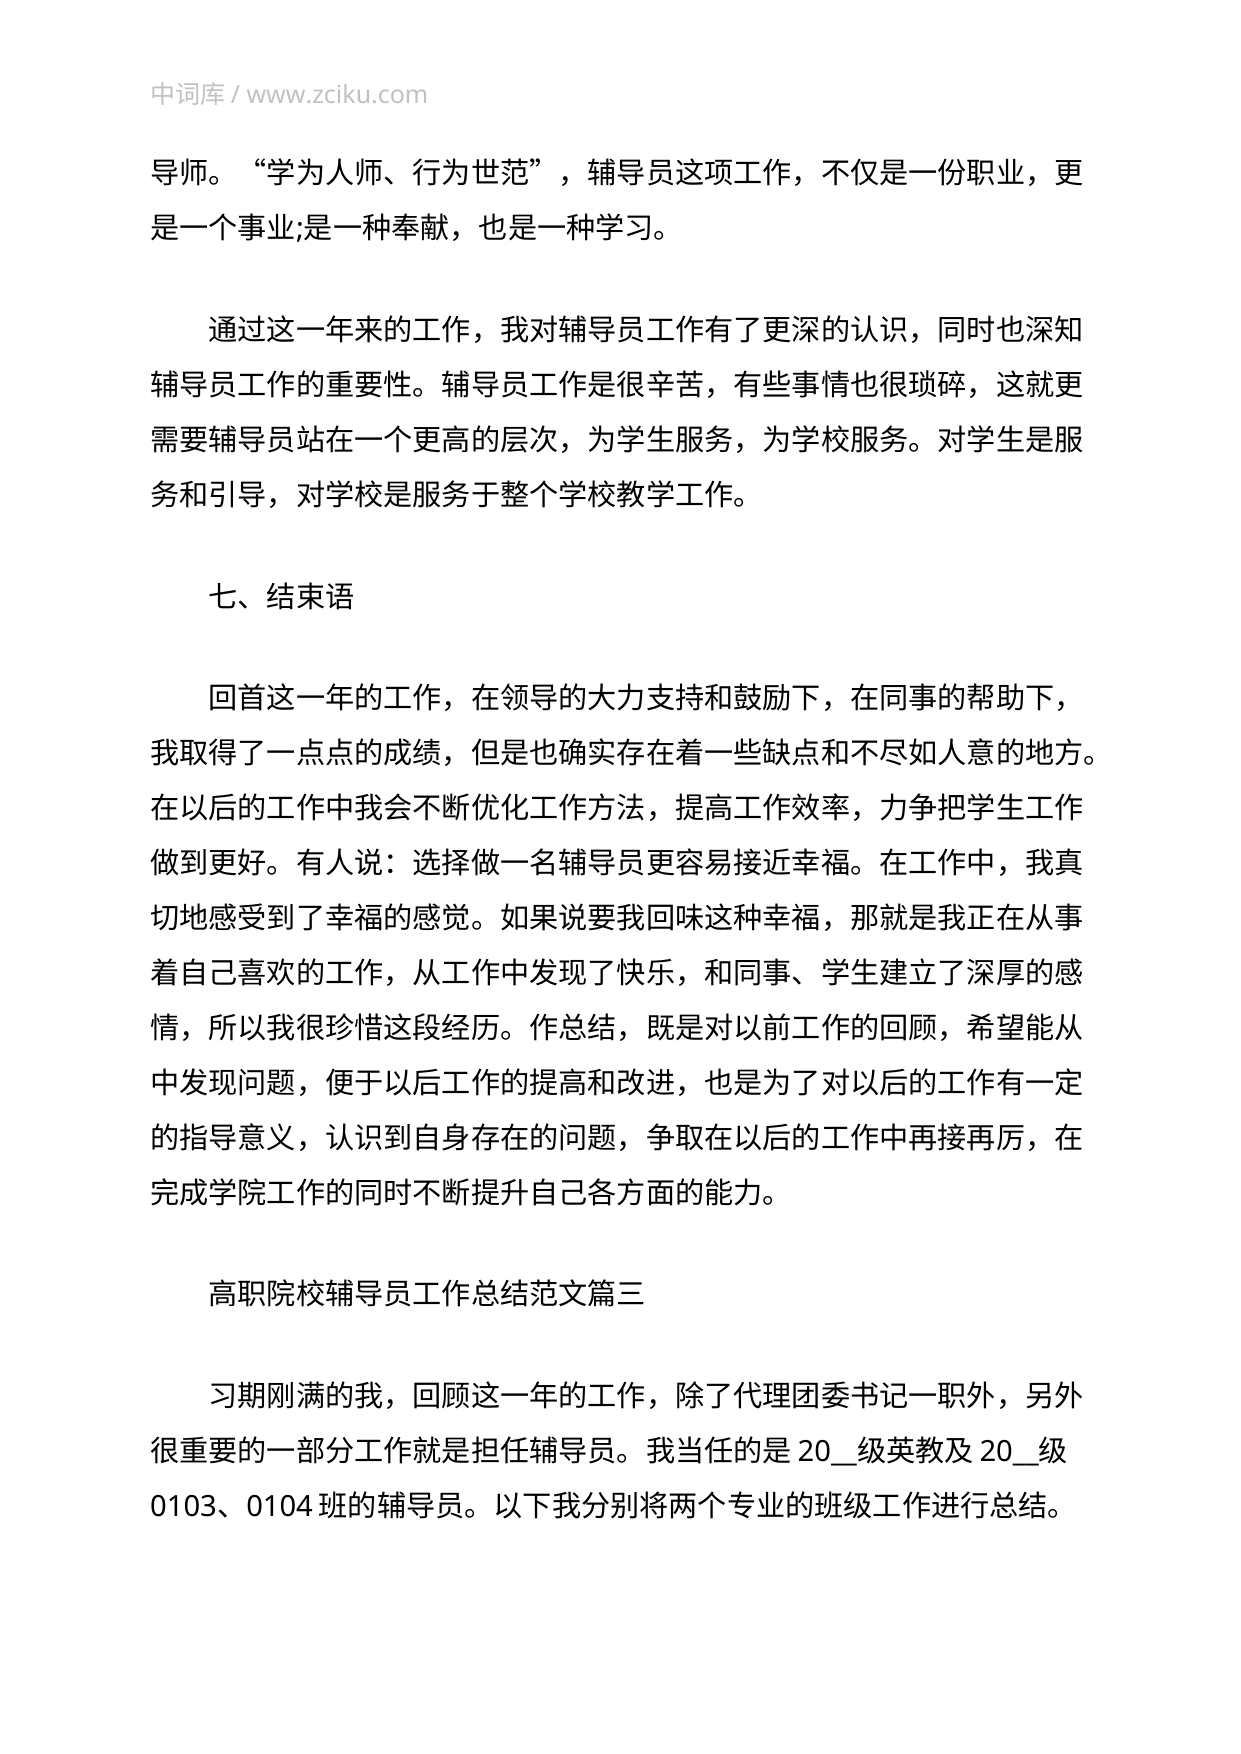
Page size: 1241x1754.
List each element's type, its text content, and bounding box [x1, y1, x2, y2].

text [150, 150, 1090, 247]
text 通过这一年来的工作，我对辅导员工作有了更深的认识，同时也深知辅导员工作的重要性。辅导员工作是很辛苦，有些事情也很琐碎，这就更需要辅导员站在一个更高的层次，为学生服务，为学校服务。对学生是服务和引导，对学校是服务于整个学校教学工作。 [150, 307, 1090, 514]
text 回首这一年的工作，在领导的大力支持和鼓励下，在同事的帮助下，我取得了一点点的成绩，但是也确实存在着一些缺点和不尽如人意的地方。在以后的工作中我会不断优化工作方法，提高工作效率，力争把学生工作做到更好。有人说：选择做一名辅导员更容易接近幸福。在工作中，我真切地感受到了幸福的感觉。如果说要我回味这种幸福，那就是我正在从事着自己喜欢的工作，从工作中发现了快乐，和同事、学生建立了深厚的感情，所以我很珍惜这段经历。作总结，既是对以前工作的回顾，希望能从中发现问题，便于以后工作的提高和改进，也是为了对以后的工作有一定的指导意义，认识到自身存在的问题，争取在以后的工作中再接再厉，在完成学院工作的同时不断提升自己各方面的能力。 [150, 675, 1090, 1211]
text 习期刚满的我，回顾这一年的工作，除了代理团委书记一职外，另外很重要的一部分工作就是担任辅导员。我当任的是20__级英教及20__级0103、0104班的辅导员。以下我分别将两个专业的班级工作进行总结。 [150, 1373, 1090, 1525]
text 七、结束语 [150, 573, 1090, 616]
text 高职院校辅导员工作总结范文篇三 [150, 1271, 1090, 1313]
